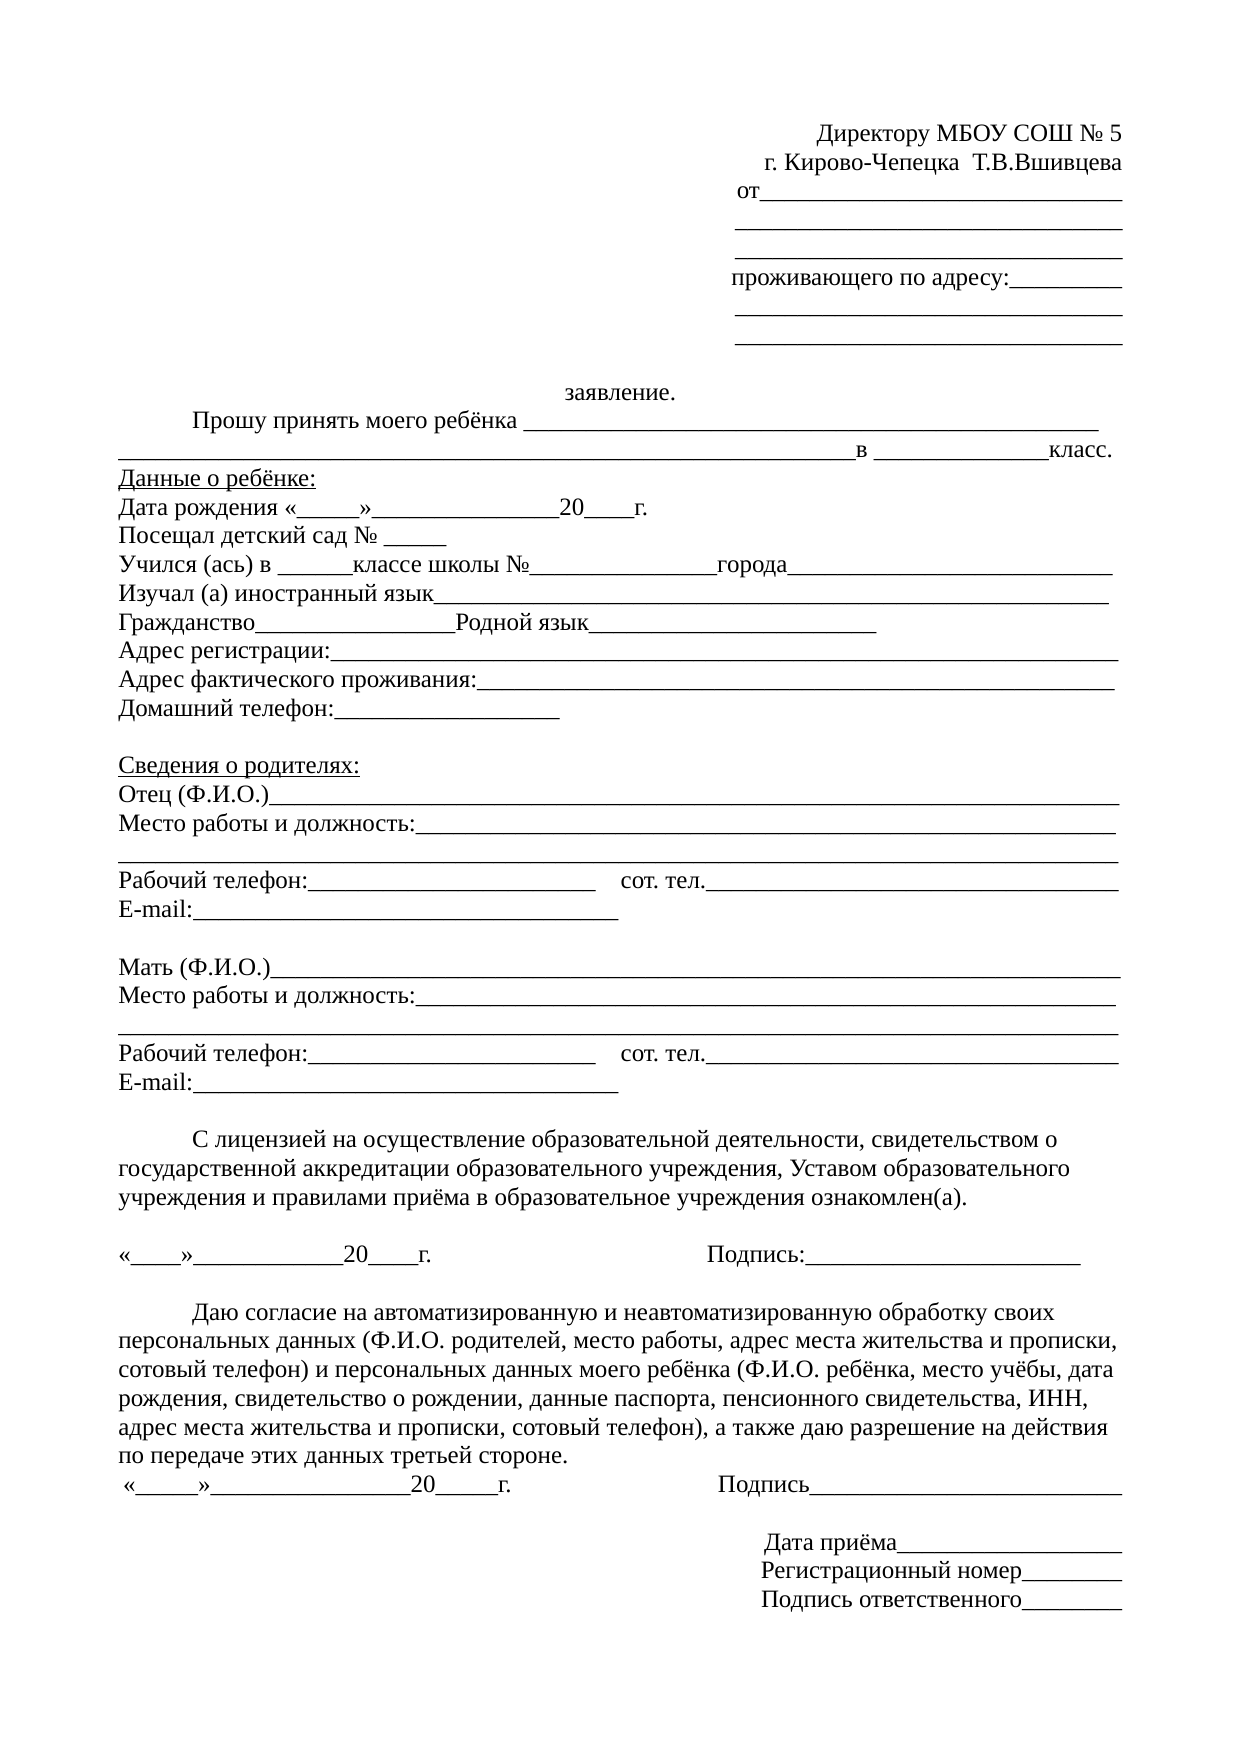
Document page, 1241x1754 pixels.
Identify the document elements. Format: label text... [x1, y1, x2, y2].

text от_____________________________ [118, 176, 1122, 204]
text Место работы и должность:________________________________________________________ [118, 981, 1122, 1009]
text заявление. [118, 377, 1122, 406]
text Рабочий телефон:_______________________ сот. тел._________________________________ [118, 866, 1122, 894]
text Регистрационный номер________ [118, 1556, 1122, 1584]
text E-mail:__________________________________ [118, 1067, 1122, 1096]
text г. Кирово-Чепецка Т.В.Вшивцева [118, 147, 1122, 176]
text Домашний телефон:__________________ [118, 693, 1122, 722]
text Посещал детский сад № _____ [118, 521, 1122, 549]
text Данные о ребёнке: [118, 463, 1122, 492]
text Рабочий телефон:_______________________ сот. тел._________________________________ [118, 1038, 1122, 1067]
text _______________________________ [118, 204, 1122, 233]
text «____»____________20____г. Подпись:______________________ [118, 1239, 1122, 1268]
text _______________________________ [118, 233, 1122, 262]
text Подпись ответственного________ [118, 1584, 1122, 1613]
text проживающего по адресу:_________ [118, 262, 1122, 291]
text Даю согласие на автоматизированную и неавтоматизированную обработку своих персональных данных (Ф.И.О. родителей, место работы, адрес места жительства и прописки, сотовый телефон) и персональных данных моего ребёнка (Ф.И.О. ребёнка, место учёбы, дата рождения, свидетельство о рождении, данные паспорта, пенсионного свидетельства, ИНН, адрес места жительства и прописки, сотовый телефон), а также даю разрешение на действия по передаче этих данных третьей стороне. [118, 1297, 1122, 1469]
text Дата приёма__________________ [118, 1527, 1122, 1556]
text _______________________________ [118, 319, 1122, 348]
text E-mail:__________________________________ [118, 894, 1122, 923]
text Прошу принять моего ребёнка ______________________________________________ [118, 406, 1122, 434]
text Адрес фактического проживания:___________________________________________________ [118, 664, 1122, 693]
text «_____»________________20_____г. Подпись_________________________ [118, 1469, 1122, 1498]
text Учился (ась) в ______классе школы №_______________города__________________________ [118, 549, 1122, 578]
text Директору МБОУ СОШ № 5 [118, 118, 1122, 147]
text Адрес регистрации:_______________________________________________________________ [118, 636, 1122, 664]
text С лицензией на осуществление образовательной деятельности, свидетельством о государственной аккредитации образовательного учреждения, Уставом образовательного учреждения и правилами приёма в образовательное учреждения ознакомлен(а). [118, 1124, 1122, 1211]
text _______________________________ [118, 291, 1122, 319]
text ________________________________________________________________________________ [118, 837, 1122, 866]
text Место работы и должность:________________________________________________________ [118, 808, 1122, 837]
text Отец (Ф.И.О.)____________________________________________________________________ [118, 779, 1122, 808]
text Гражданство________________Родной язык_______________________ [118, 607, 1122, 636]
text Мать (Ф.И.О.)____________________________________________________________________ [118, 952, 1122, 981]
text Дата рождения «_____»_______________20____г. [118, 492, 1122, 521]
text Сведения о родителях: [118, 751, 1122, 779]
text ___________________________________________________________в ______________класс. [118, 434, 1122, 463]
text ________________________________________________________________________________ [118, 1009, 1122, 1038]
text Изучал (а) иностранный язык______________________________________________________ [118, 578, 1122, 607]
